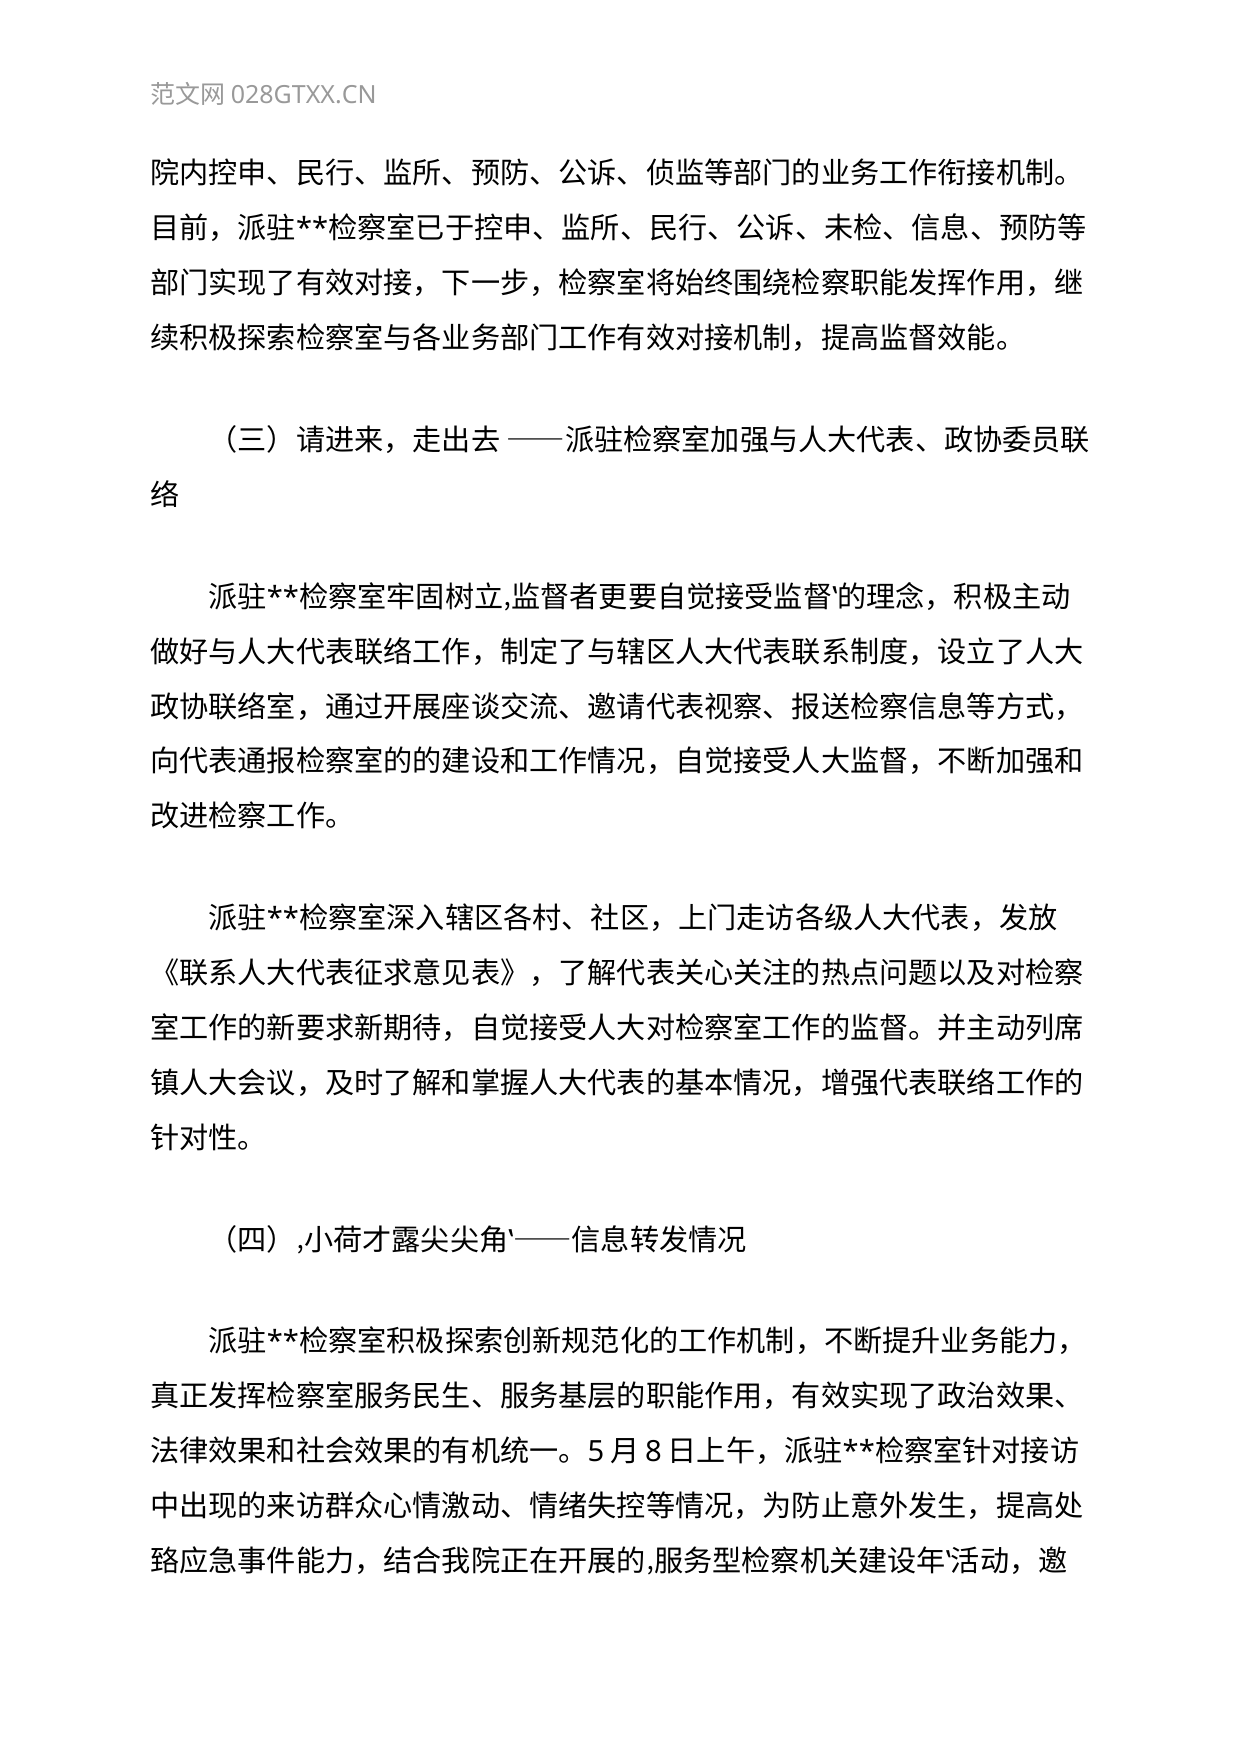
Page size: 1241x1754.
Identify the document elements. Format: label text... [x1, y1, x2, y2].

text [150, 150, 1090, 357]
text （四）‚小荷才露尖尖角‛——信息转发情况 [150, 1216, 1090, 1258]
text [150, 1318, 1090, 1580]
text 派驻**检察室深入辖区各村、社区，上门走访各级人大代表，发放《联系人大代表征求意见表》，了解代表关心关注的热点问题以及对检察室工作的新要求新期待，自觉接受人大对检察室工作的监督。并主动列席镇人大会议，及时了解和掌握人大代表的基本情况，增强代表联络工作的针对性。 [150, 895, 1090, 1157]
text 派驻**检察室牢固树立‚监督者更要自觉接受监督‛的理念，积极主动做好与人大代表联络工作，制定了与辖区人大代表联系制度，设立了人大政协联络室，通过开展座谈交流、邀请代表视察、报送检察信息等方式，向代表通报检察室的的建设和工作情况，自觉接受人大监督，不断加强和改进检察工作。 [150, 573, 1090, 835]
text （三）请进来，走出去 ——派驻检察室加强与人大代表、政协委员联络 [150, 417, 1090, 514]
